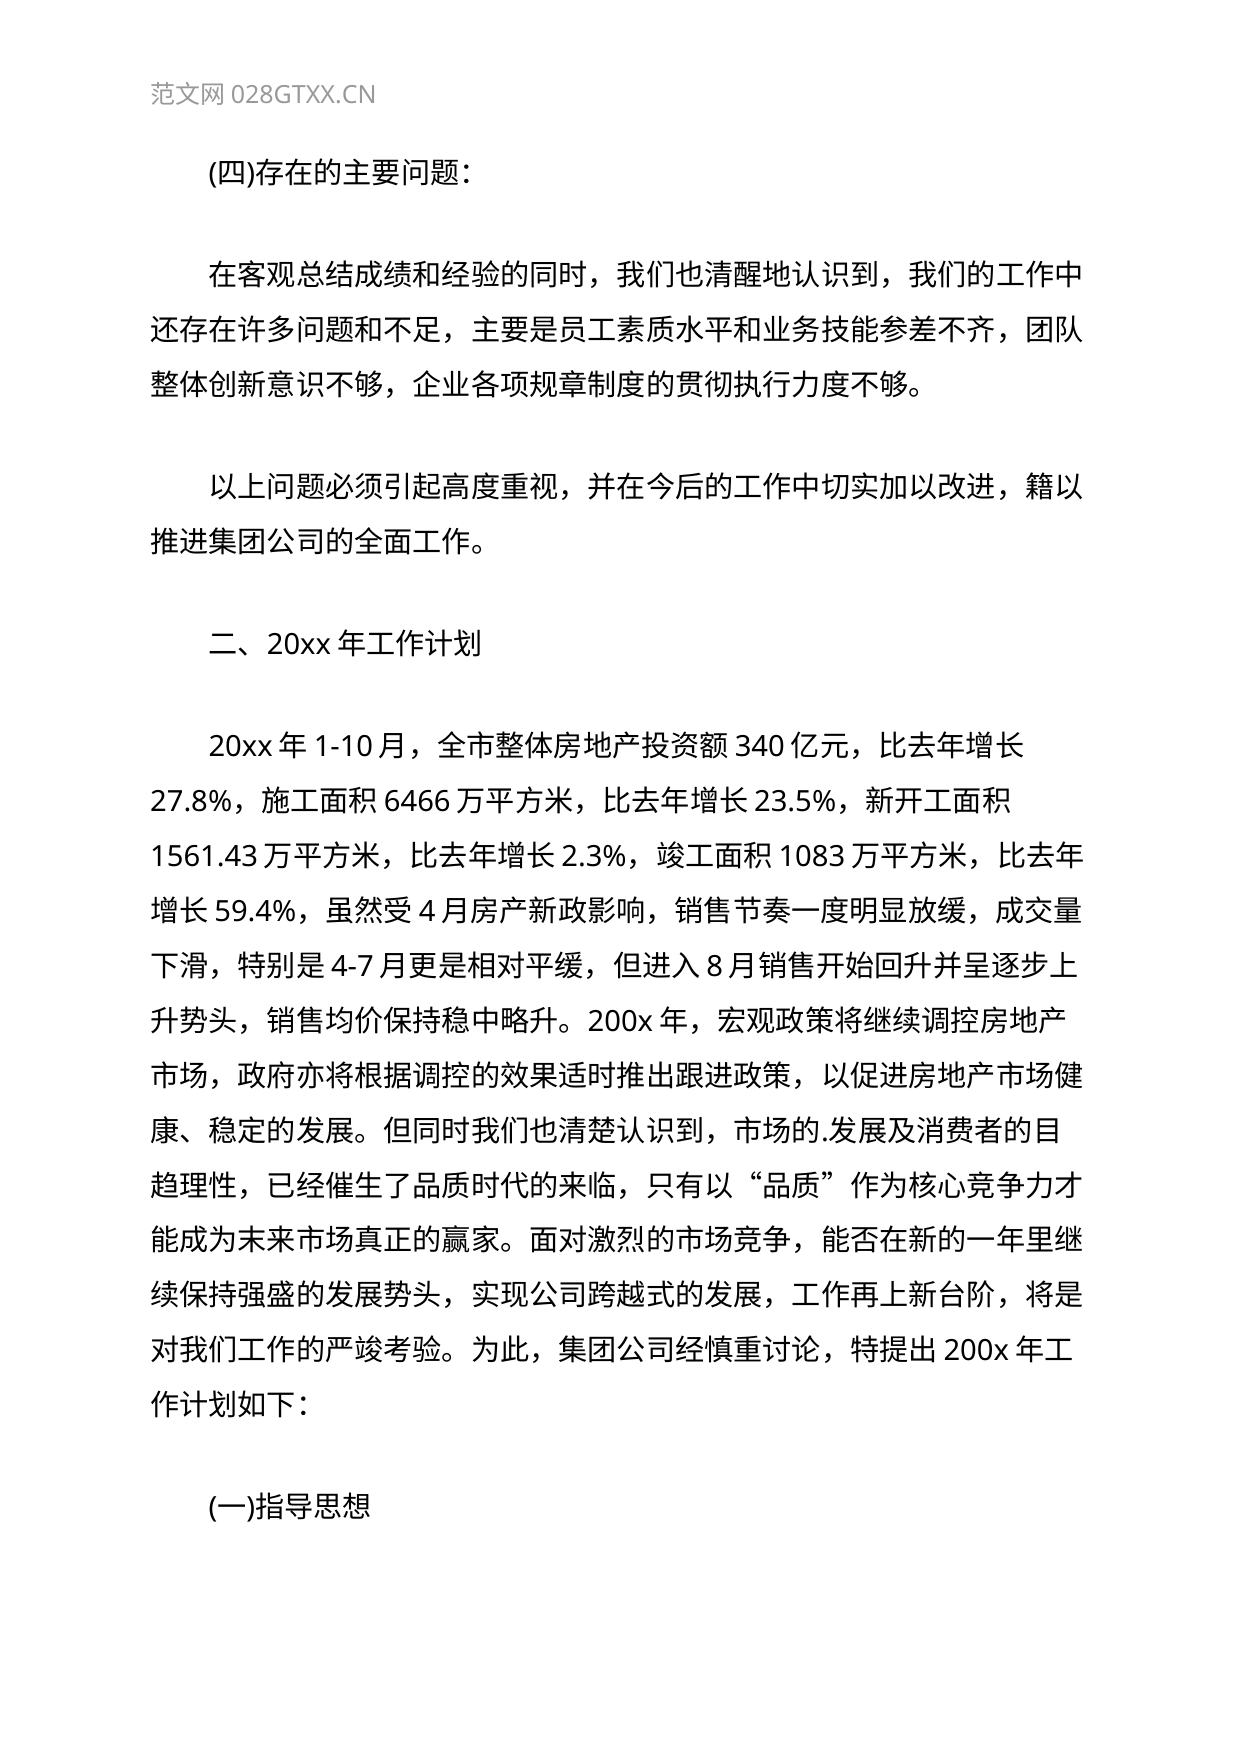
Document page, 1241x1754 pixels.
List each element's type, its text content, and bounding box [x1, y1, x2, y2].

text 20xx年1-10月，全市整体房地产投资额340亿元，比去年增长27.8%，施工面积6466万平方米，比去年增长23.5%，新开工面积1561.43万平方米，比去年增长2.3%，竣工面积1083万平方米，比去年增长59.4%，虽然受4月房产新政影响，销售节奏一度明显放缓，成交量下滑，特别是4-7月更是相对平缓，但进入8月销售开始回升并呈逐步上升势头，销售均价保持稳中略升。200x年，宏观政策将继续调控房地产市场，政府亦将根据调控的效果适时推出跟进政策，以促进房地产市场健康、稳定的发展。但同时我们也清楚认识到，市场的.发展及消费者的目趋理性，已经催生了品质时代的来临，只有以“品质”作为核心竞争力才能成为末来市场真正的赢家。面对激烈的市场竞争，能否在新的一年里继续保持强盛的发展势头，实现公司跨越式的发展，工作再上新台阶，将是对我们工作的严竣考验。为此，集团公司经慎重讨论，特提出200x年工作计划如下： [150, 722, 1090, 1424]
text (四)存在的主要问题： [150, 150, 1090, 192]
text (一)指导思想 [150, 1483, 1090, 1526]
text 二、20xx年工作计划 [150, 620, 1090, 663]
text 在客观总结成绩和经验的同时，我们也清醒地认识到，我们的工作中还存在许多问题和不足，主要是员工素质水平和业务技能参差不齐，团队整体创新意识不够，企业各项规章制度的贯彻执行力度不够。 [150, 252, 1090, 404]
text 以上问题必须引起高度重视，并在今后的工作中切实加以改进，籍以推进集团公司的全面工作。 [150, 463, 1090, 561]
